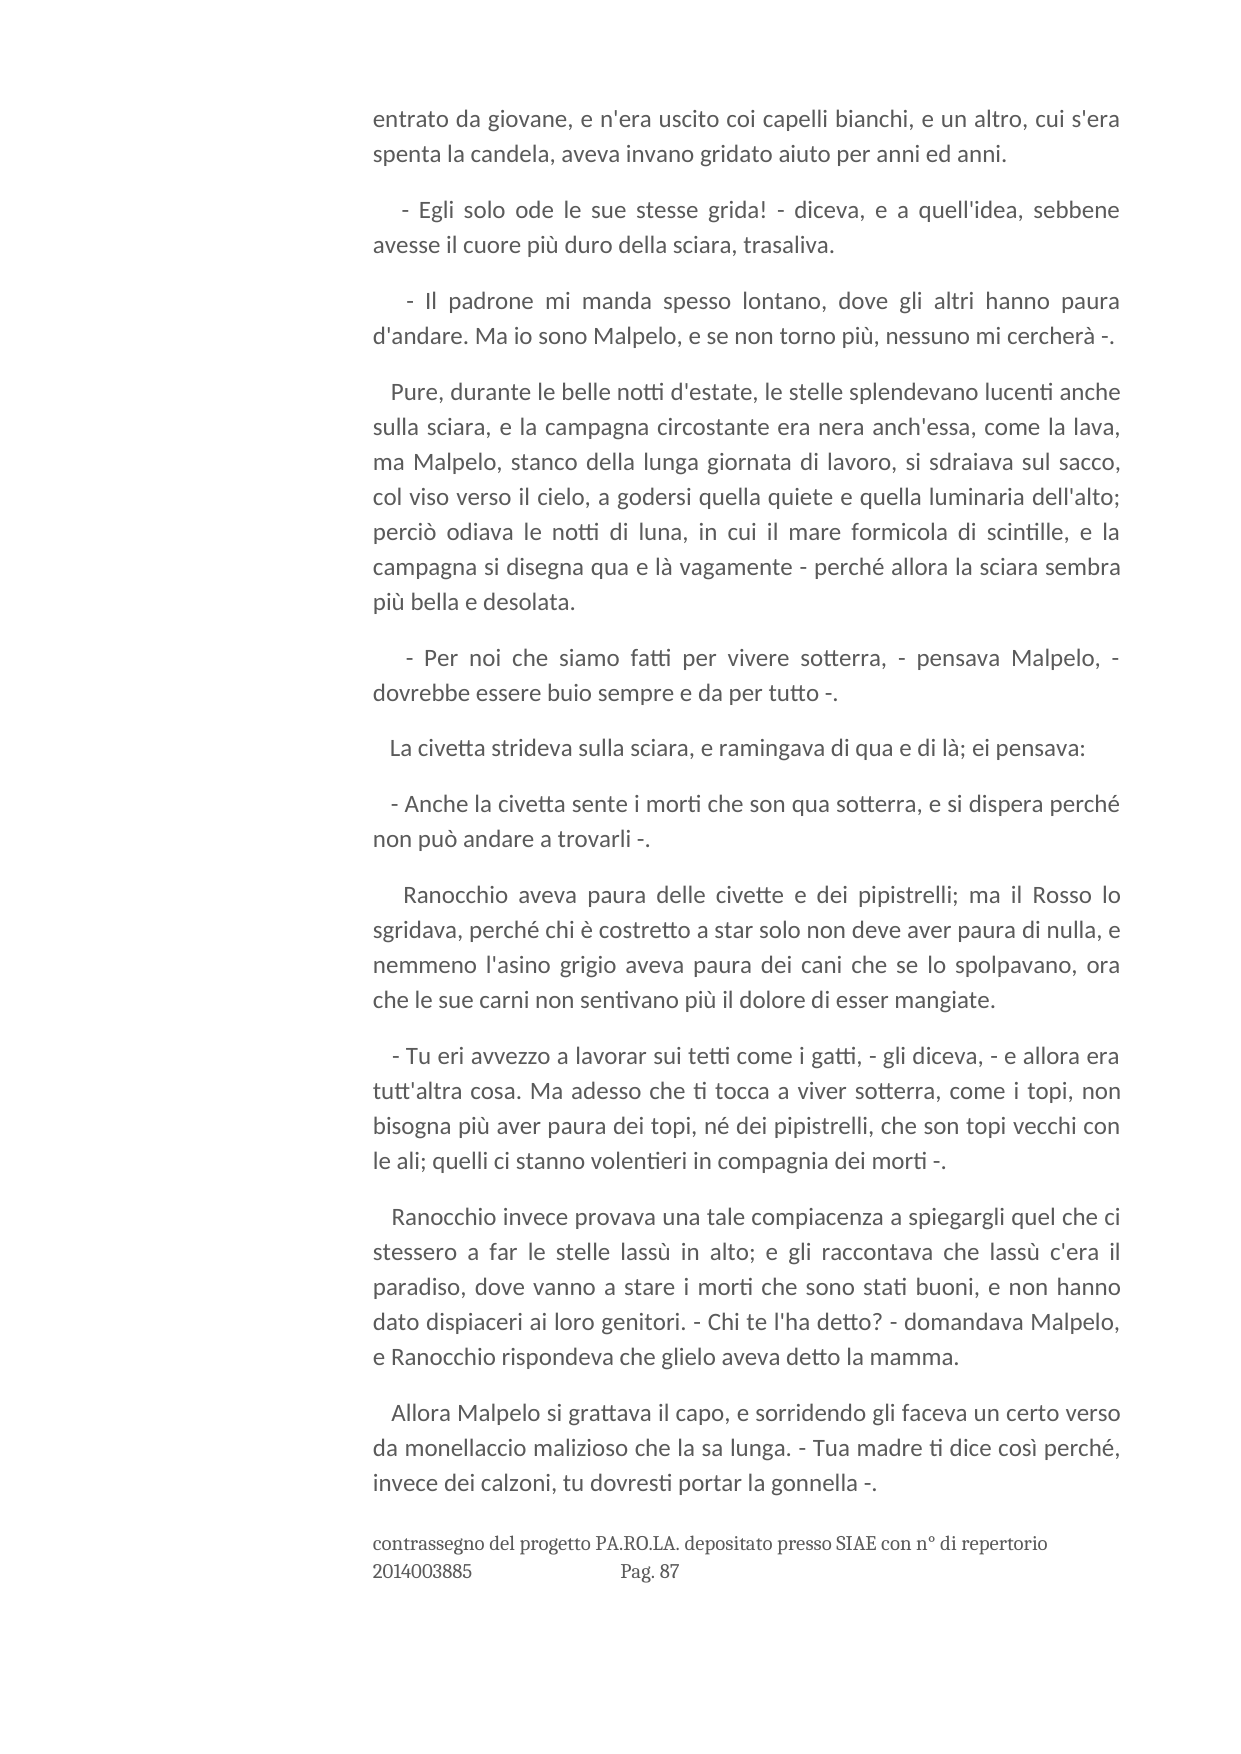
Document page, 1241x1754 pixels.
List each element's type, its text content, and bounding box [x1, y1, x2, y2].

text - Tu eri avvezzo a lavorar sui tetti come i gatti, - gli diceva, - e allora era tutt'altra cosa. Ma adesso che ti tocca a viver sotterra, come i topi, non bisogna più aver paura dei topi, né dei pipistrelli, che son topi vecchi con le ali; quelli ci stanno volentieri in compagnia dei morti -. [373, 1040, 1122, 1176]
text Ranocchio invece provava una tale compiacenza a spiegargli quel che ci stessero a far le stelle lassù in alto; e gli raccontava che lassù c'era il paradiso, dove vanno a stare i morti che sono stati buoni, e non hanno dato dispiaceri ai loro genitori. - Chi te l'ha detto? - domandava Malpelo, e Ranocchio rispondeva che glielo aveva detto la mamma. [373, 1201, 1122, 1371]
text - Per noi che siamo fatti per vivere sotterra, - pensava Malpelo, - dovrebbe essere buio sempre e da per tutto -. [373, 642, 1122, 707]
text La civetta strideva sulla sciara, e ramingava di qua e di là; ei pensava: [373, 732, 1122, 763]
text - Anche la civetta sente i morti che son qua sotterra, e si dispera perché non può andare a trovarli -. [373, 788, 1122, 854]
text Pure, durante le belle notti d'estate, le stelle splendevano lucenti anche sulla sciara, e la campagna circostante era nera anch'essa, come la lava, ma Malpelo, stanco della lunga giornata di lavoro, si sdraiava sul sacco, col viso verso il cielo, a godersi quella quiete e quella luminaria dell'alto; perciò odiava le notti di luna, in cui il mare formicola di scintille, e la campagna si disegna qua e là vagamente - perché allora la sciara sembra più bella e desolata. [373, 376, 1122, 616]
text - Il padrone mi manda spesso lontano, dove gli altri hanno paura d'andare. Ma io sono Malpelo, e se non torno più, nessuno mi cercherà -. [373, 285, 1122, 351]
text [373, 103, 1122, 169]
text Allora Malpelo si grattava il capo, e sorridendo gli faceva un certo verso da monellaccio malizioso che la sa lunga. - Tua madre ti dice così perché, invece dei calzoni, tu dovresti portar la gonnella -. [373, 1397, 1122, 1497]
text - Egli solo ode le sue stesse grida! - diceva, e a quell'idea, sebbene avesse il cuore più duro della sciara, trasaliva. [373, 194, 1122, 260]
text Ranocchio aveva paura delle civette e dei pipistrelli; ma il Rosso lo sgridava, perché chi è costretto a star solo non deve aver paura di nulla, e nemmeno l'asino grigio aveva paura dei cani che se lo spolpavano, ora che le sue carni non sentivano più il dolore di esser mangiate. [373, 879, 1122, 1015]
